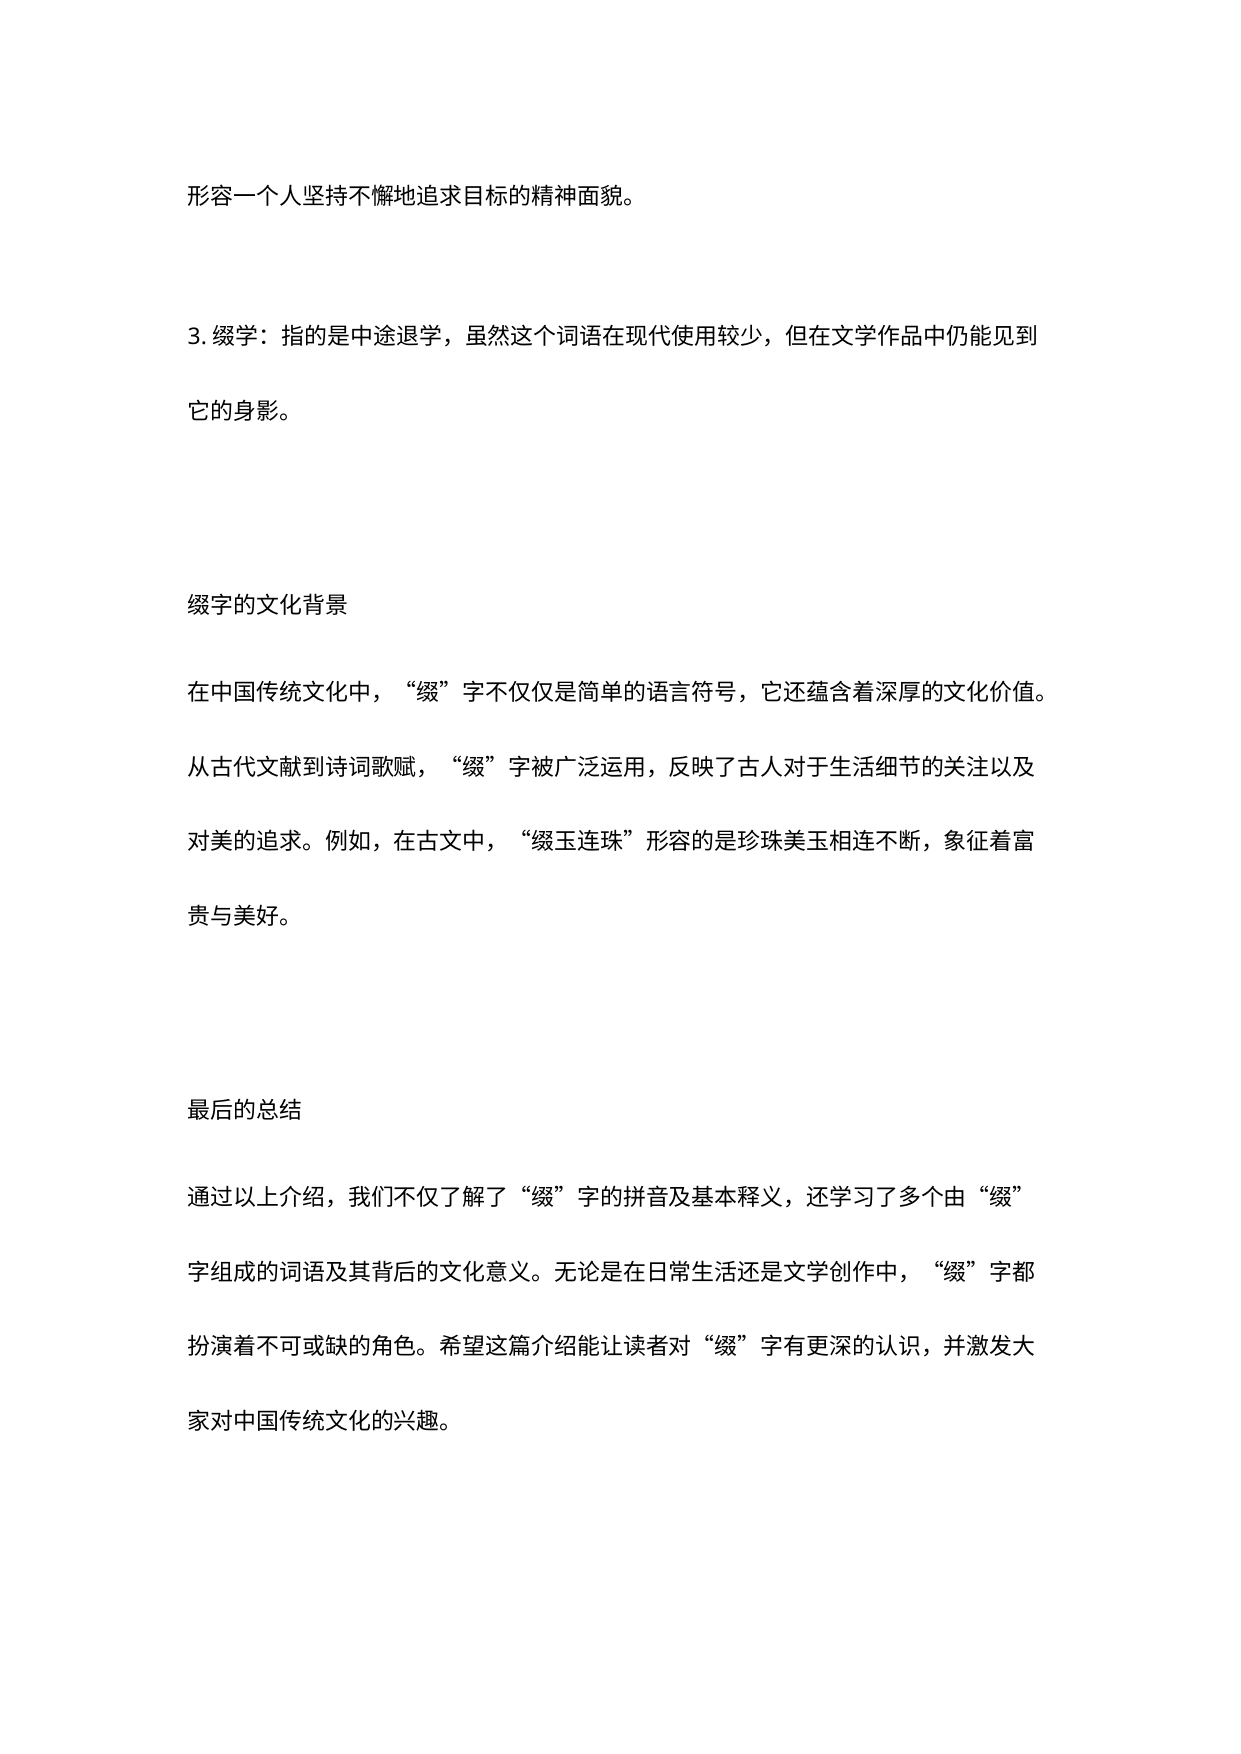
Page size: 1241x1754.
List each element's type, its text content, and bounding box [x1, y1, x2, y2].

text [187, 162, 1053, 227]
text 最后的总结 [187, 1076, 1053, 1141]
text 缀字的文化背景 [187, 571, 1053, 636]
text 通过以上介绍，我们不仅了解了“缀”字的拼音及基本释义，还学习了多个由“缀”字组成的词语及其背后的文化意义。无论是在日常生活还是文学创作中，“缀”字都扮演着不可或缺的角色。希望这篇介绍能让读者对“缀”字有更深的认识，并激发大家对中国传统文化的兴趣。 [187, 1163, 1053, 1452]
text 在中国传统文化中，“缀”字不仅仅是简单的语言符号，它还蕴含着深厚的文化价值。从古代文献到诗词歌赋，“缀”字被广泛运用，反映了古人对于生活细节的关注以及对美的追求。例如，在古文中，“缀玉连珠”形容的是珍珠美玉相连不断，象征着富贵与美好。 [187, 658, 1053, 947]
text 3. 缀学：指的是中途退学，虽然这个词语在现代使用较少，但在文学作品中仍能见到它的身影。 [187, 302, 1053, 442]
